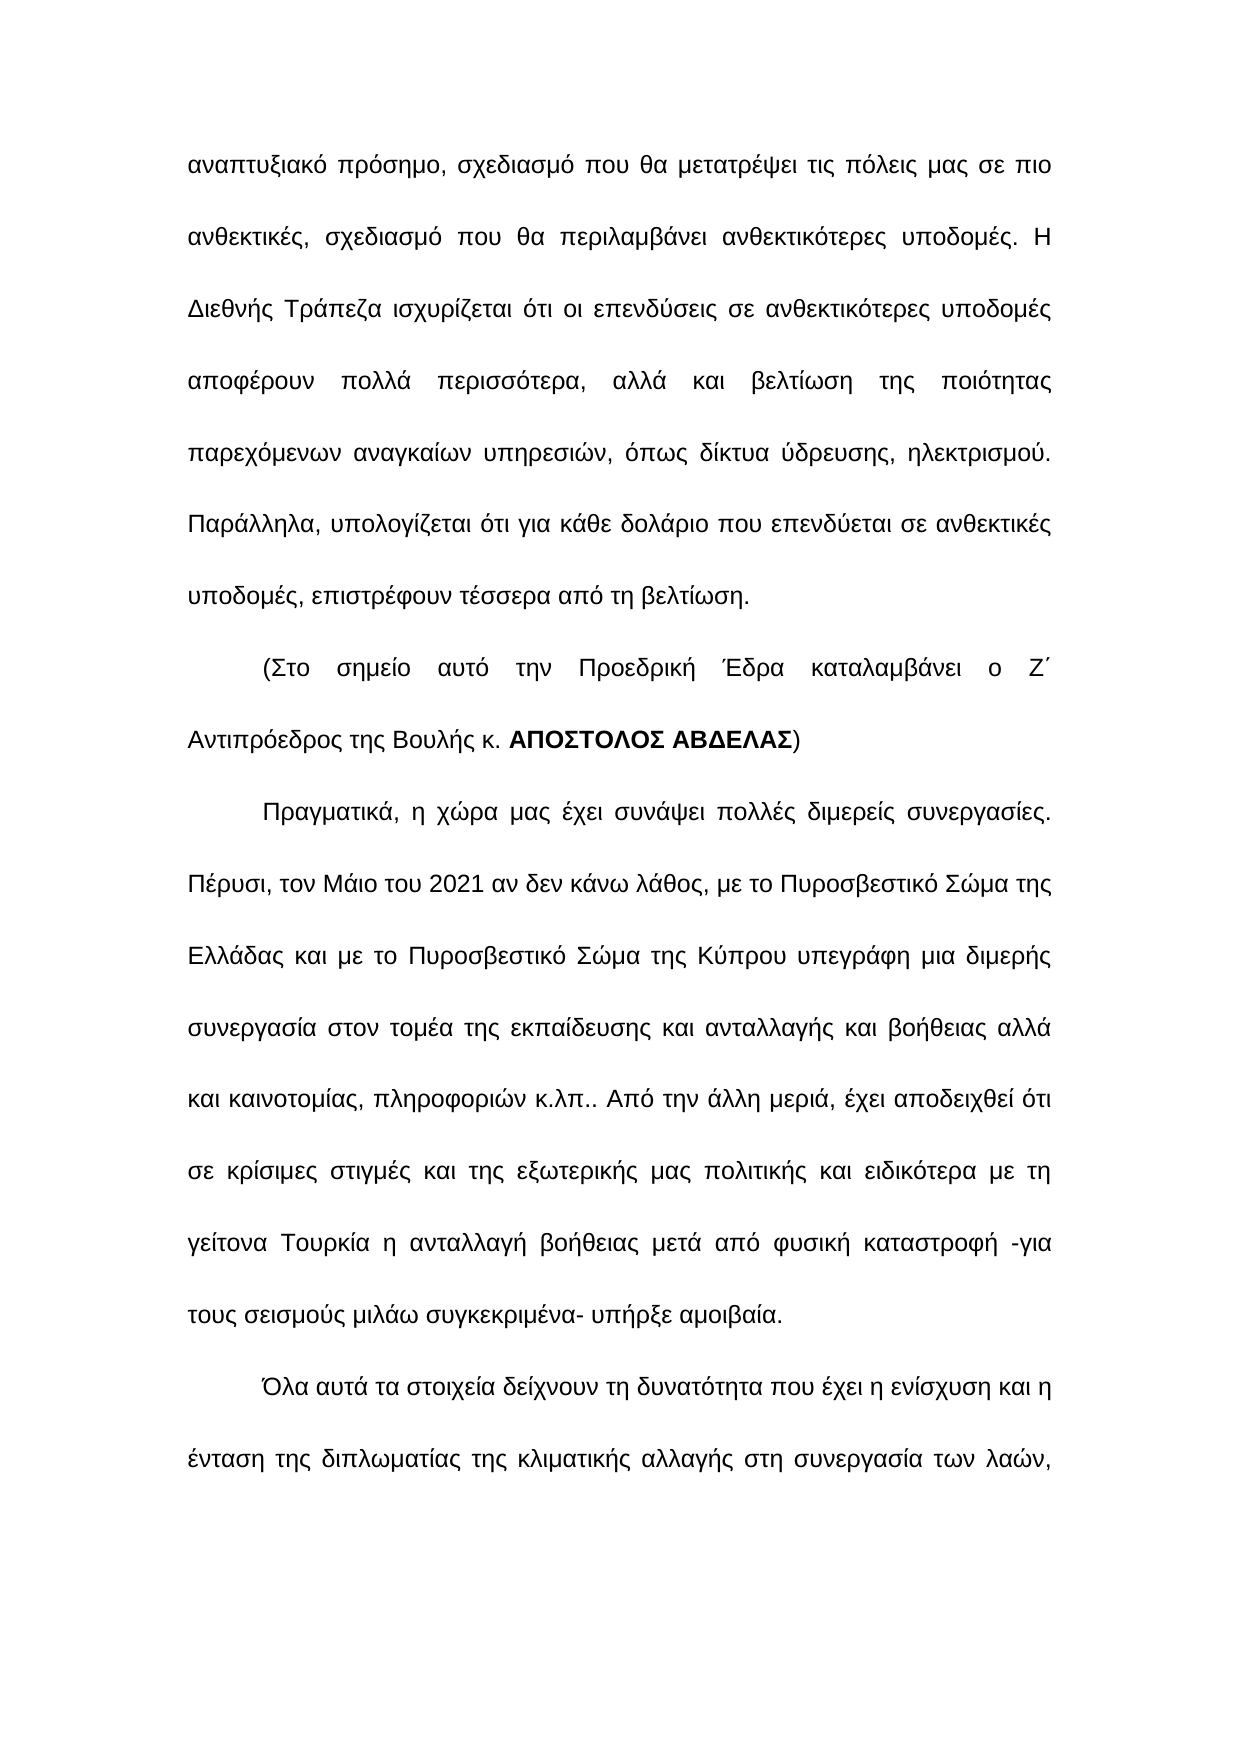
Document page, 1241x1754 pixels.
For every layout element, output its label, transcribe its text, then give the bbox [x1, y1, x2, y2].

text (Στο σημείο αυτό την Προεδρική Έδρα καταλαμβάνει ο Ζ΄ Αντιπρόεδρος της Βουλής κ. ΑΠΟΣΤΟΛΟΣ ΑΒΔΕΛΑΣ) [187, 653, 1053, 754]
text Πραγματικά, η χώρα μας έχει συνάψει πολλές διμερείς συνεργασίες. Πέρυσι, τον Μάιο του 2021 αν δεν κάνω λάθος, με το Πυροσβεστικό Σώμα της Ελλάδας και με το Πυροσβεστικό Σώμα της Κύπρου υπεγράφη μια διμερής συνεργασία στον τομέα της εκπαίδευσης και ανταλλαγής και βοήθειας αλλά και καινοτομίας, πληροφοριών κ.λπ.. Από την άλλη μεριά, έχει αποδειχθεί ότι σε κρίσιμες στιγμές και της εξωτερικής μας πολιτικής και ειδικότερα με τη γείτονα Τουρκία η ανταλλαγή βοήθειας μετά από φυσική καταστροφή -για τους σεισμούς μιλάω συγκεκριμένα- υπήρξε αμοιβαία. [187, 797, 1053, 1329]
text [187, 150, 1053, 610]
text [187, 1372, 1053, 1472]
